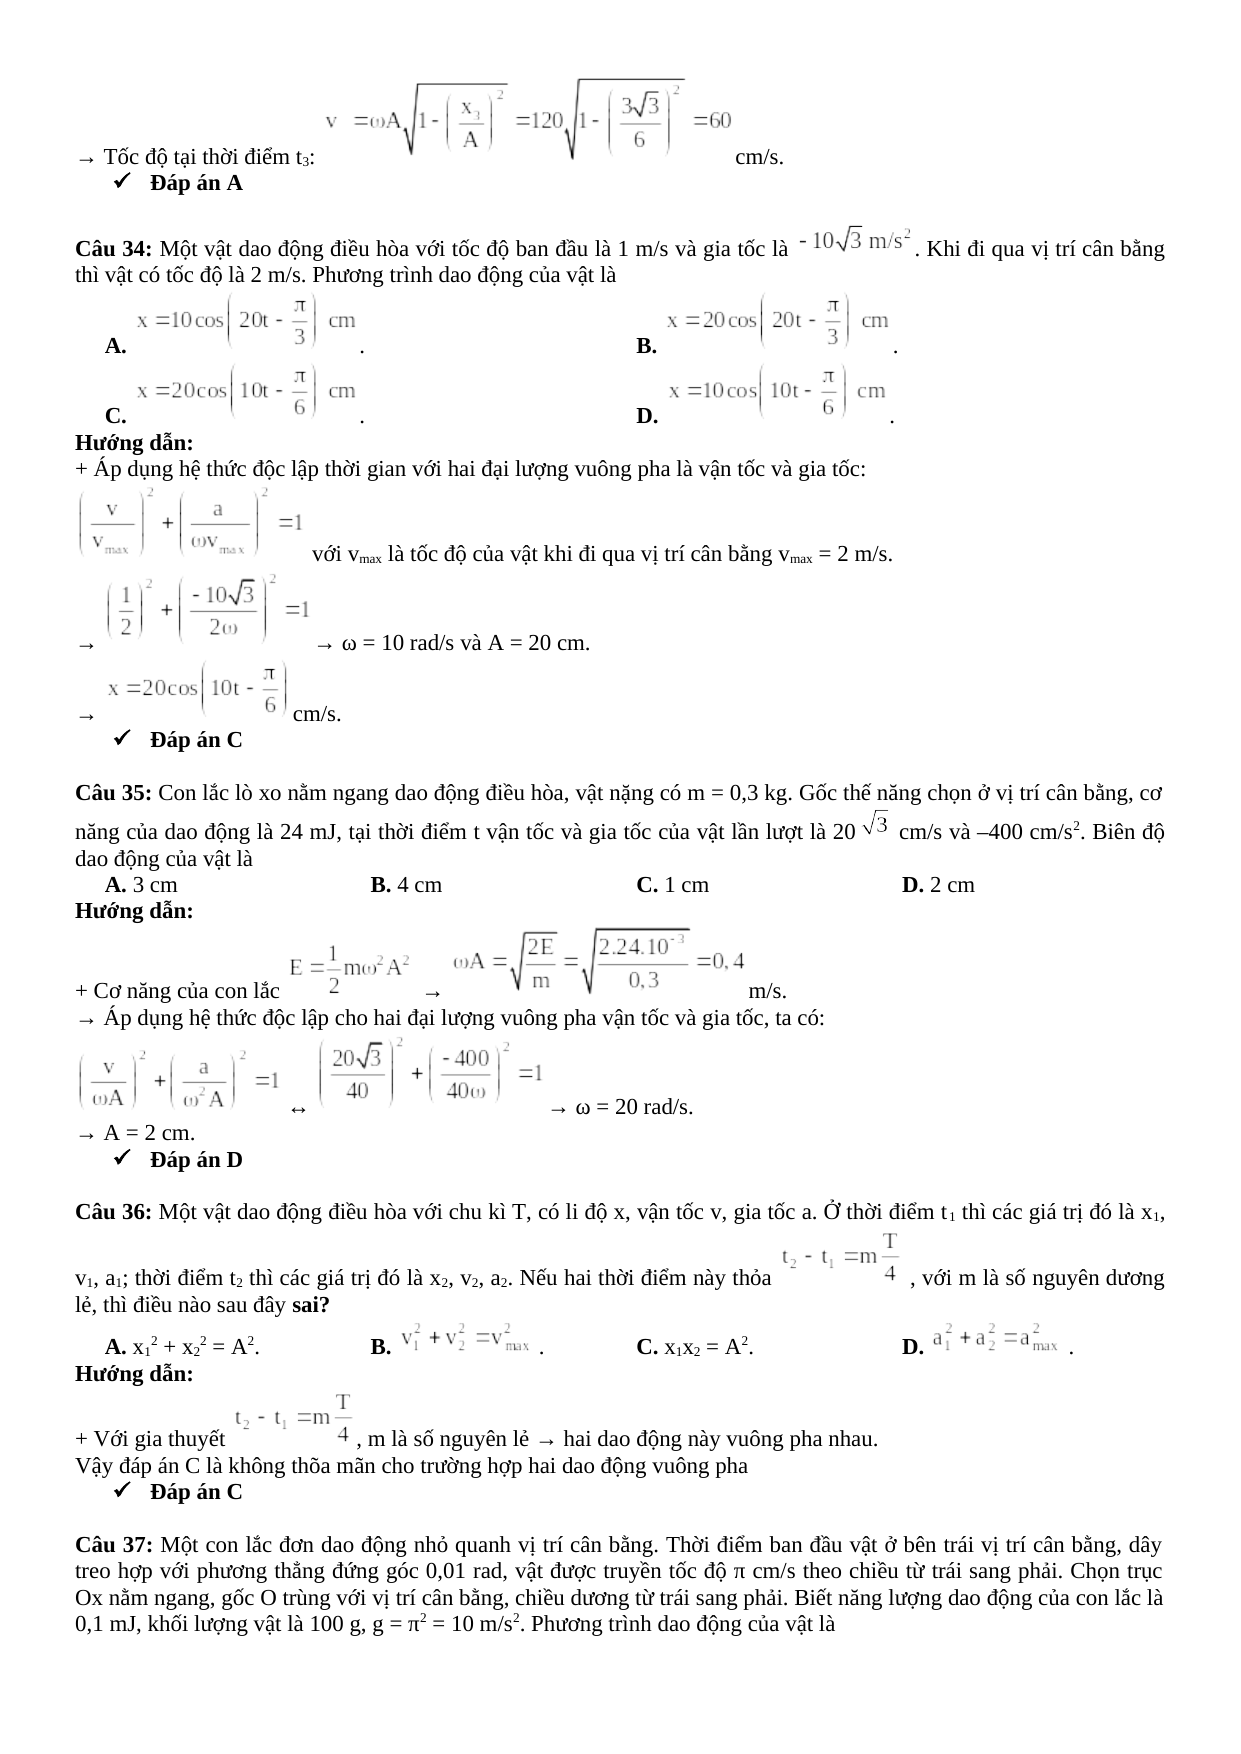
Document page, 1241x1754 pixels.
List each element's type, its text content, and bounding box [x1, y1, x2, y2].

list Đáp án D [112, 1146, 1165, 1172]
list Đáp án C [112, 726, 1165, 752]
text Hướng dẫn: [75, 897, 1165, 924]
text → Áp dụng hệ thức độc lập cho hai đại lượng vuông pha vận tốc và gia tốc, ta có: [75, 1004, 1165, 1030]
text Vậy đáp án C là không thõa mãn cho trường hợp hai dao động vuông pha [75, 1452, 1165, 1478]
text Câu 37: Một con lắc đơn dao động nhỏ quanh vị trí cân bằng. Thời điểm ban đầu vật ở bên trái vị trí cân bằng, dây treo hợp với phương thẳng đứng góc 0,01 rad, vật được truyền tốc độ π cm/s theo chiều từ trái sang phải. Chọn trục Ox nằm ngang, gốc O trùng với vị trí cân bằng, chiều dương từ trái sang phải. Biết năng lượng dao động của con lắc là 0,1 mJ, khối lượng vật là 100 g, g = π2 = 10 m/s2. Phương trình dao động của vật là [75, 1531, 1165, 1636]
text + Cơ năng của con lắc → m/s. [75, 924, 1165, 1004]
text Câu 34: Một vật dao động điều hòa với tốc độ ban đầu là 1 m/s và gia tốc là . Khi đi qua vị trí cân bằng thì vật có tốc độ là 2 m/s. Phương trình dao động của vật là [75, 222, 1165, 287]
text Câu 36: Một vật dao động điều hòa với chu kì T, có li độ x, vận tốc v, gia tốc a. Ở thời điểm t1 thì các giá trị đó là x1, v1, a1; thời điểm t2 thì các giá trị đó là x2, v2, a2. Nếu hai thời điểm này thỏa , với m là số nguyên dương lẻ, thì điều nào sau đây sai? [75, 1198, 1165, 1317]
text → A = 2 cm. [75, 1119, 1165, 1146]
text C. . D. . [75, 358, 1165, 429]
text Hướng dẫn: [75, 429, 1165, 455]
text + Với gia thuyết , m là số nguyên lẻ → hai dao động này vuông pha nhau. [75, 1386, 1165, 1452]
text A. x12 + x22 = A2. B. . C. x1x2 = A2. D. . [75, 1317, 1165, 1359]
text A. 3 cm B. 4 cm C. 1 cm D. 2 cm [75, 871, 1165, 897]
list Đáp án A [112, 169, 1165, 195]
text Hướng dẫn: [75, 1359, 1165, 1386]
text Câu 35: Con lắc lò xo nằm ngang dao động điều hòa, vật nặng có m = 0,3 kg. Gốc thế năng chọn ở vị trí cân bằng, cơ năng của dao động là 24 mJ, tại thời điểm t vận tốc và gia tốc của vật lần lượt là 20 cm/s và –400 cm/s2. Biên độ dao động của vật là [75, 779, 1165, 871]
text ↔ → ω = 20 rad/s. [75, 1030, 1165, 1119]
text A. . B. . [75, 287, 1165, 358]
text → cm/s. [75, 656, 1165, 726]
text với vmax là tốc độ của vật khi đi qua vị trí cân bằng vmax = 2 m/s. [75, 481, 1165, 566]
text → → ω = 10 rad/s và A = 20 cm. [75, 566, 1165, 656]
text + Áp dụng hệ thức độc lập thời gian với hai đại lượng vuông pha là vận tốc và gia tốc: [75, 455, 1165, 481]
list Đáp án C [112, 1478, 1165, 1504]
text → Tốc độ tại thời điểm t3: cm/s. [75, 75, 1165, 169]
